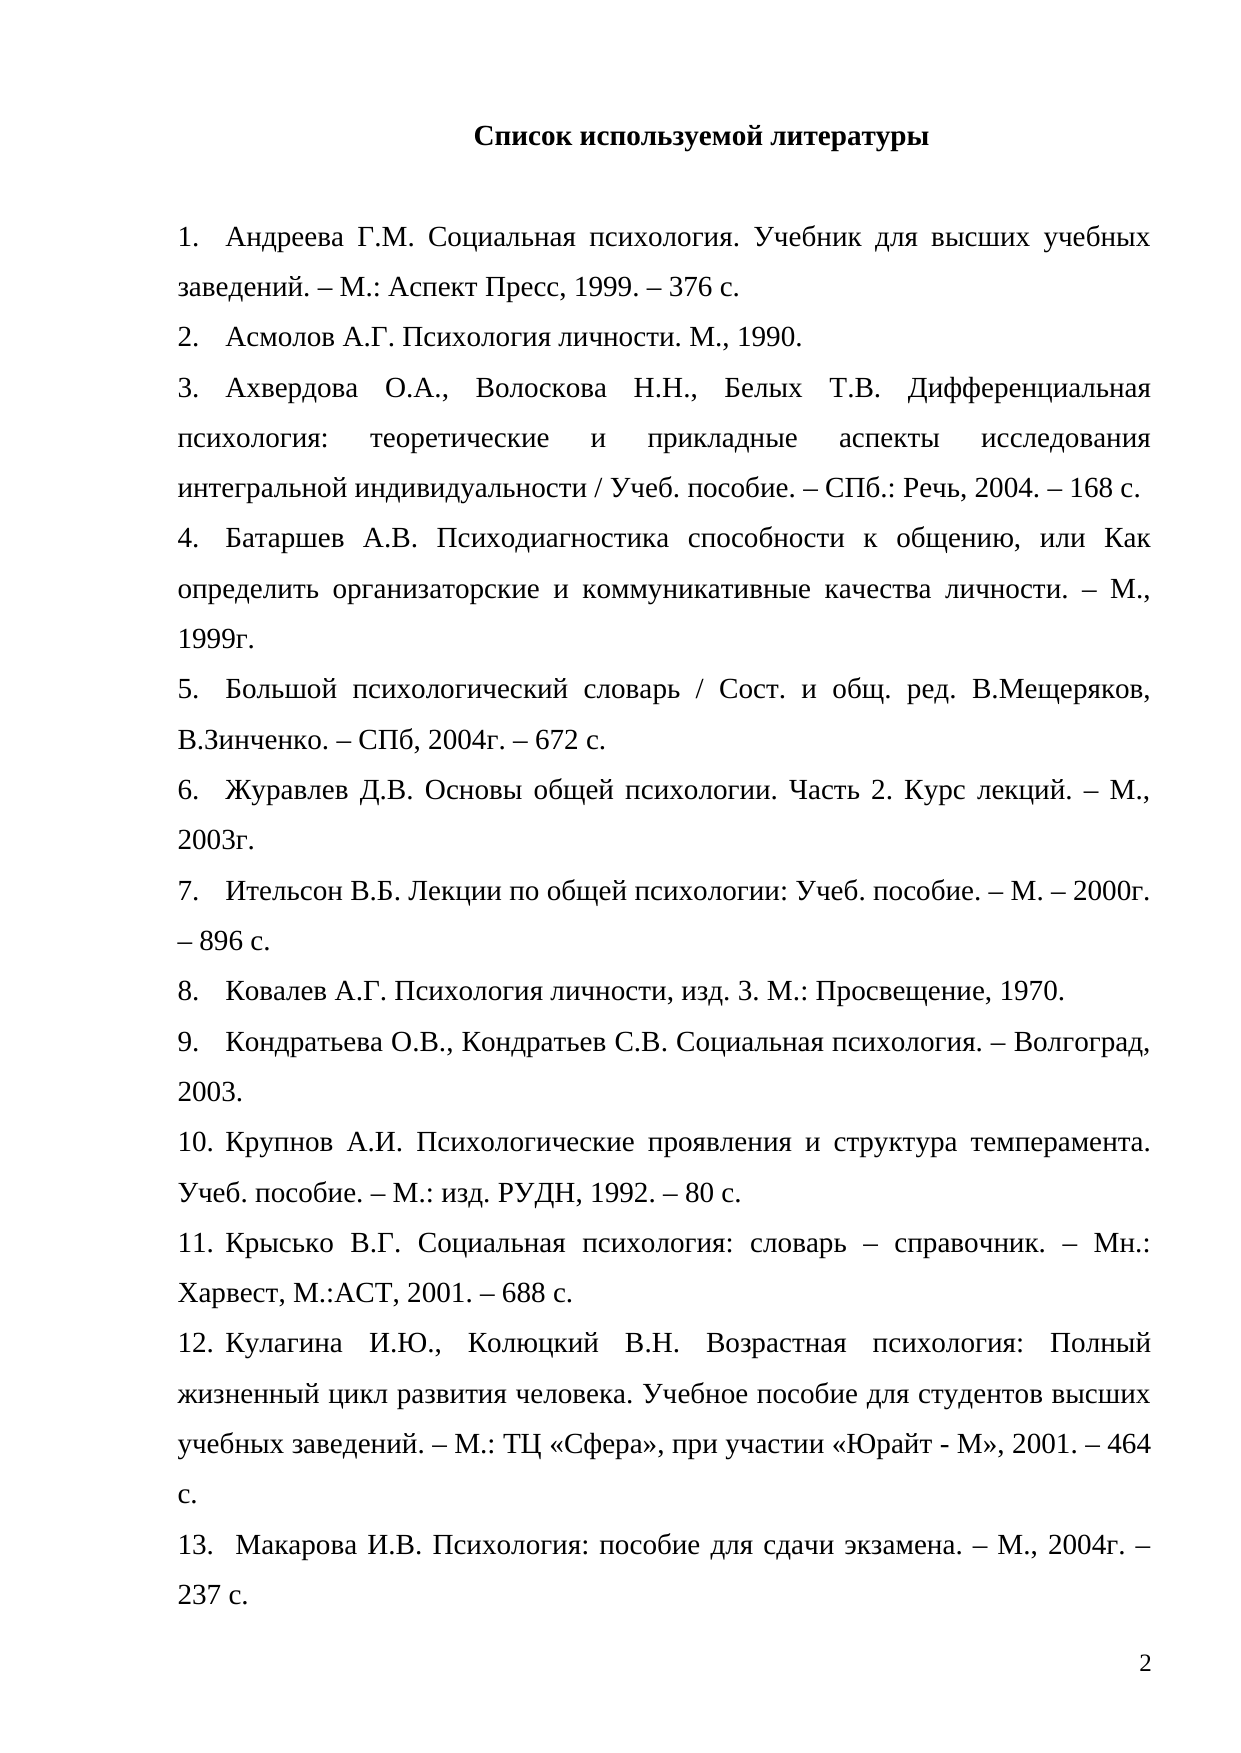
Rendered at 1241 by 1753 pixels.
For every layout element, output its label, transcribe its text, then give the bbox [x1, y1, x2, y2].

list Макарова И.В. Психология: пособие для сдачи экзамена. – М., 2004г. – 237 с. [177, 1527, 1152, 1611]
list Журавлев Д.В. Основы общей психологии. Часть 2. Курс лекций. – М., 2003г. [177, 772, 1152, 856]
list Ковалев А.Г. Психология личности, изд. 3. М.: Просвещение, 1970. [177, 973, 1152, 1007]
list Большой психологический словарь / Сост. и общ. ред. В.Мещеряков, В.Зинченко. – СПб, 2004г. – 672 с. [177, 672, 1152, 755]
text Список используемой литературы [177, 118, 1152, 152]
list Ахвердова О.А., Волоскова Н.Н., Белых Т.В. Дифференциальная психология: теоретические и прикладные аспекты исследования интегральной индивидуальности / Учеб. пособие. – СПб.: Речь, 2004. – 168 с. [177, 370, 1152, 504]
list Кулагина И.Ю., Колюцкий В.Н. Возрастная психология: Полный жизненный цикл развития человека. Учебное пособие для студентов высших учебных заведений. – М.: ТЦ «Сфера», при участии «Юрайт - М», 2001. – 464 с. [177, 1326, 1152, 1510]
list Крупнов А.И. Психологические проявления и структура темперамента. Учеб. пособие. – М.: изд. РУДН, 1992. – 80 с. [177, 1124, 1152, 1208]
list Крысько В.Г. Социальная психология: словарь – справочник. – Мн.: Харвест, М.:АСТ, 2001. – 688 с. [177, 1225, 1152, 1309]
list Кондратьева О.В., Кондратьев С.В. Социальная психология. – Волгоград, 2003. [177, 1024, 1152, 1108]
list Андреева Г.М. Социальная психология. Учебник для высших учебных заведений. – М.: Аспект Пресс, 1999. – 376 с. [177, 219, 1152, 303]
list Батаршев А.В. Психодиагностика способности к общению, или Как определить организаторские и коммуникативные качества личности. – М., 1999г. [177, 521, 1152, 655]
list Ительсон В.Б. Лекции по общей психологии: Учеб. пособие. – М. – 2000г. – 896 с. [177, 873, 1152, 957]
list Асмолов А.Г. Психология личности. М., 1990. [177, 319, 1152, 353]
